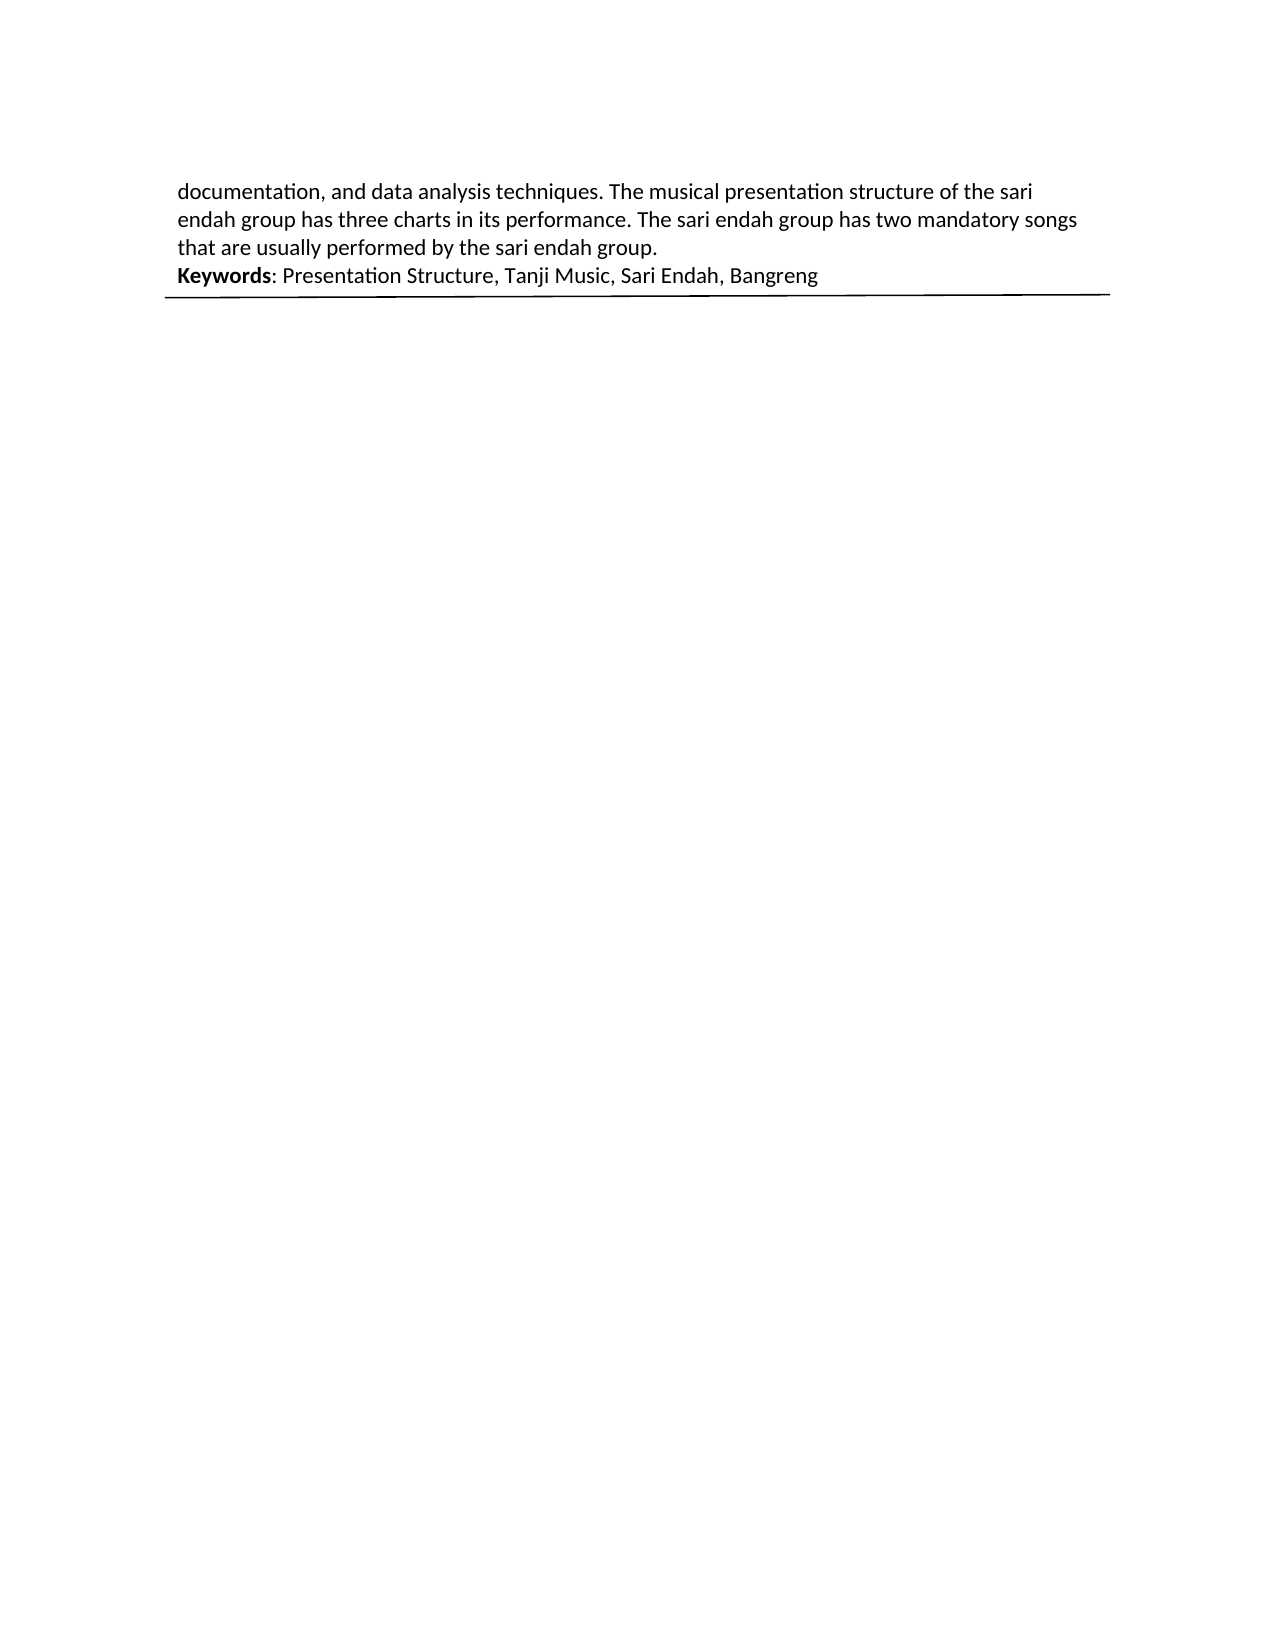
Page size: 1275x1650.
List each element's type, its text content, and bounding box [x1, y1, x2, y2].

text Keywords: Presentation Structure, Tanji Music, Sari Endah, Bangreng [177, 261, 1098, 289]
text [177, 177, 1098, 261]
